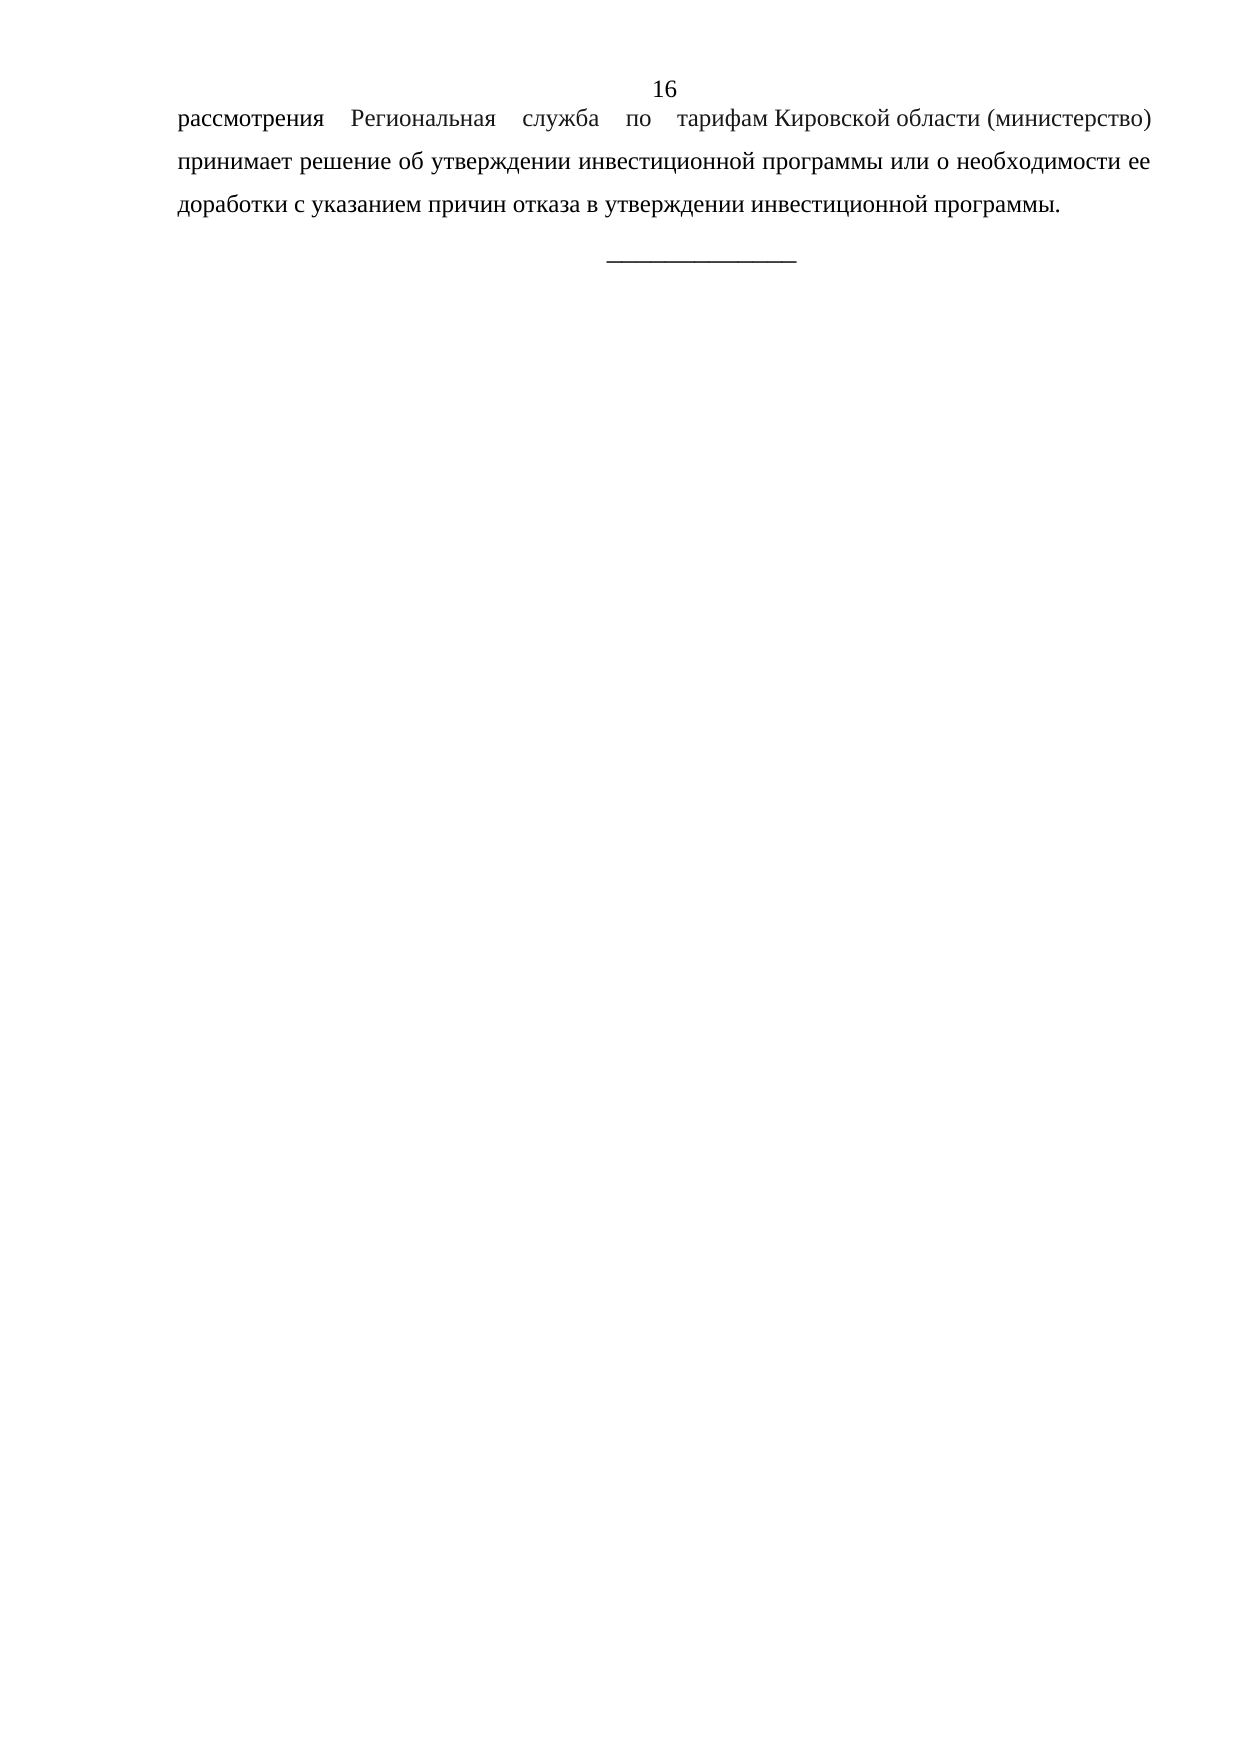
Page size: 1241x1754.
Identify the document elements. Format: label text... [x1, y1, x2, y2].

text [177, 103, 1152, 218]
text _____________ [177, 232, 1152, 266]
